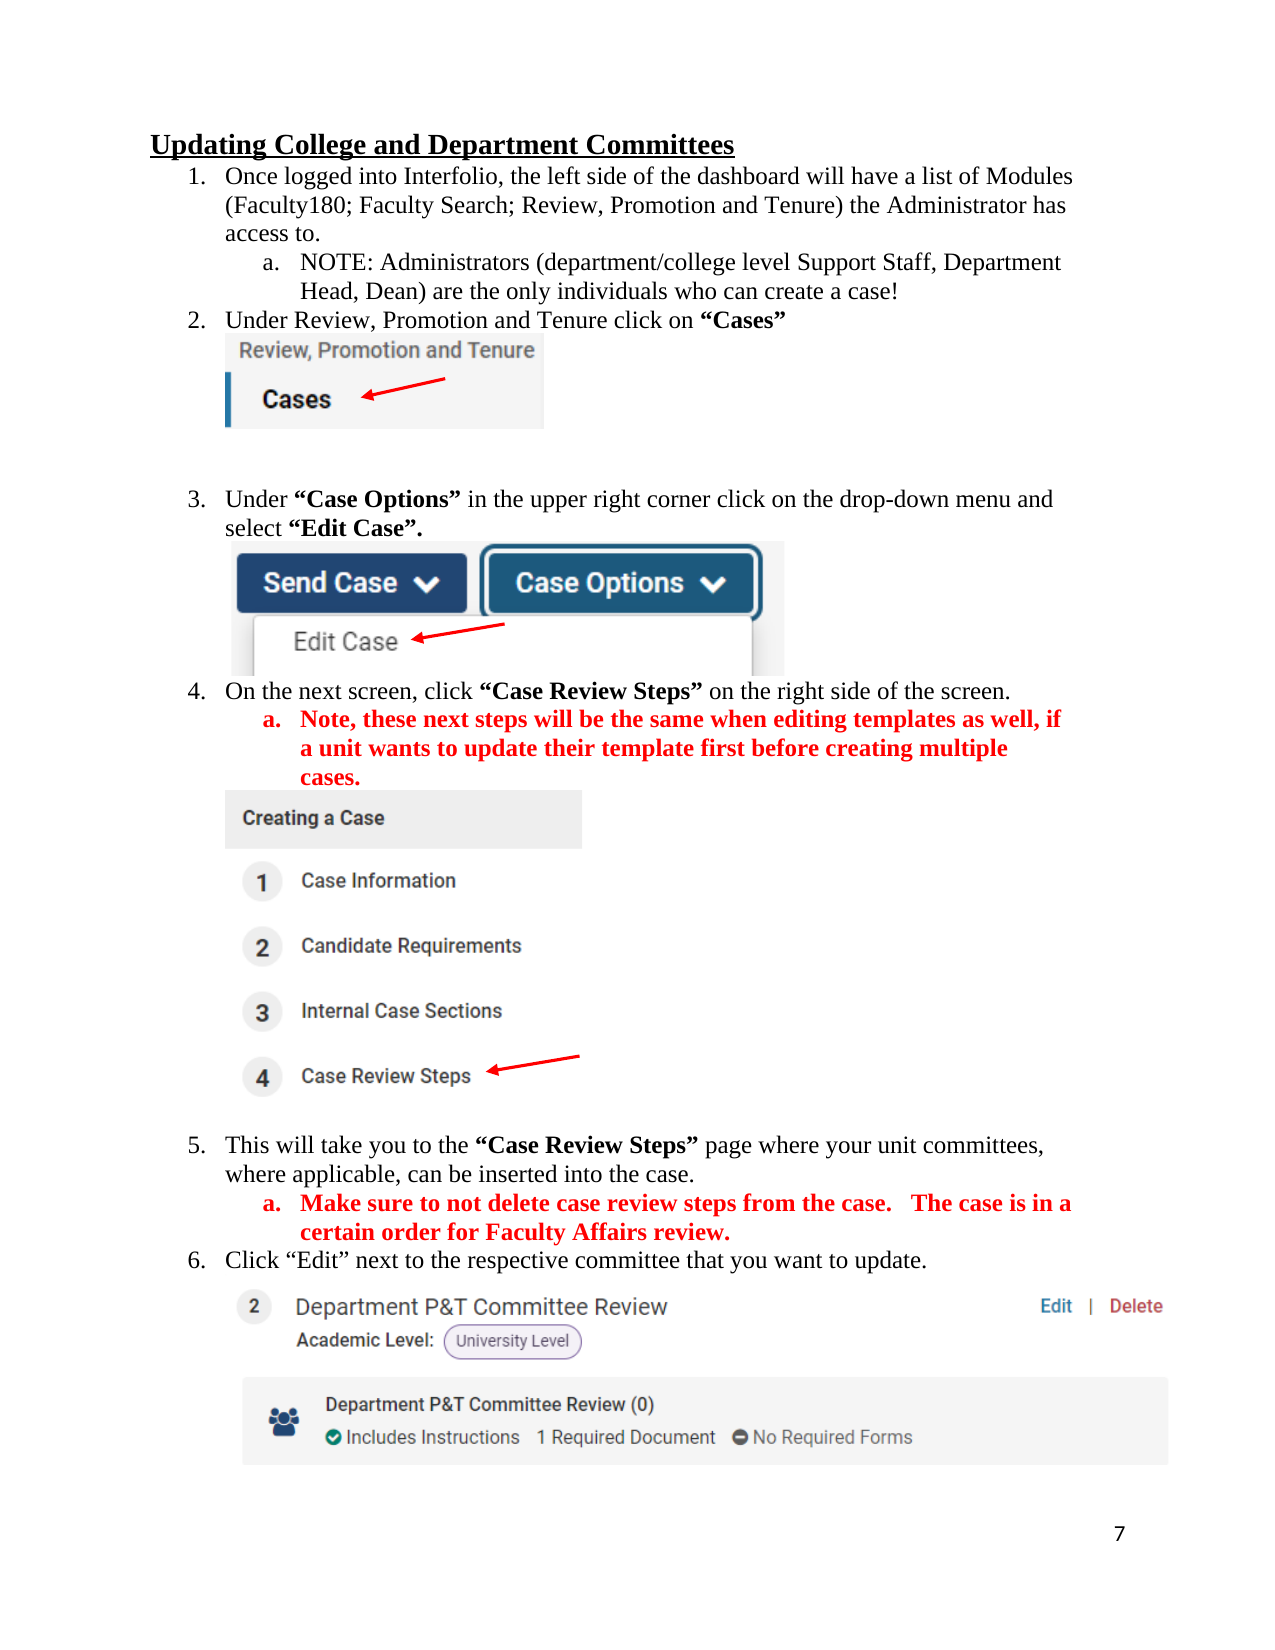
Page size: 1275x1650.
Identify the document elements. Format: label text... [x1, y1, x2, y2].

picture [225, 1274, 1179, 1465]
picture [225, 333, 544, 429]
list Make sure to not delete case review steps from the case. The case is in a certain order for Faculty Affairs review. [262, 1188, 1074, 1246]
picture [231, 541, 785, 676]
list On the next screen, click “Case Review Steps” on the right side of the screen. [187, 676, 1074, 704]
list Click “Edit” next to the respective committee that you want to update. [187, 1246, 1074, 1274]
picture [225, 790, 583, 1102]
list Under “Case Options” in the upper right corner click on the drop-down menu and select “Edit Case”. [187, 484, 1074, 541]
list Once logged into Interfolio, the left side of the dashboard will have a list of Modules (Faculty180; Faculty Search; Review, Promotion and Tenure) the Administrator has access to. [187, 161, 1074, 247]
list This will take you to the “Case Review Steps” page where your unit committees, where applicable, can be inserted into the case. [187, 1131, 1074, 1188]
list Note, these next steps will be the same when editing templates as well, if a unit wants to update their template first before creating multiple cases. [262, 704, 1074, 791]
list NOTE: Administrators (department/college level Support Staff, Department Head, Dean) are the only individuals who can create a case! [262, 247, 1074, 305]
list Updating College and Department Committees [150, 127, 1125, 161]
